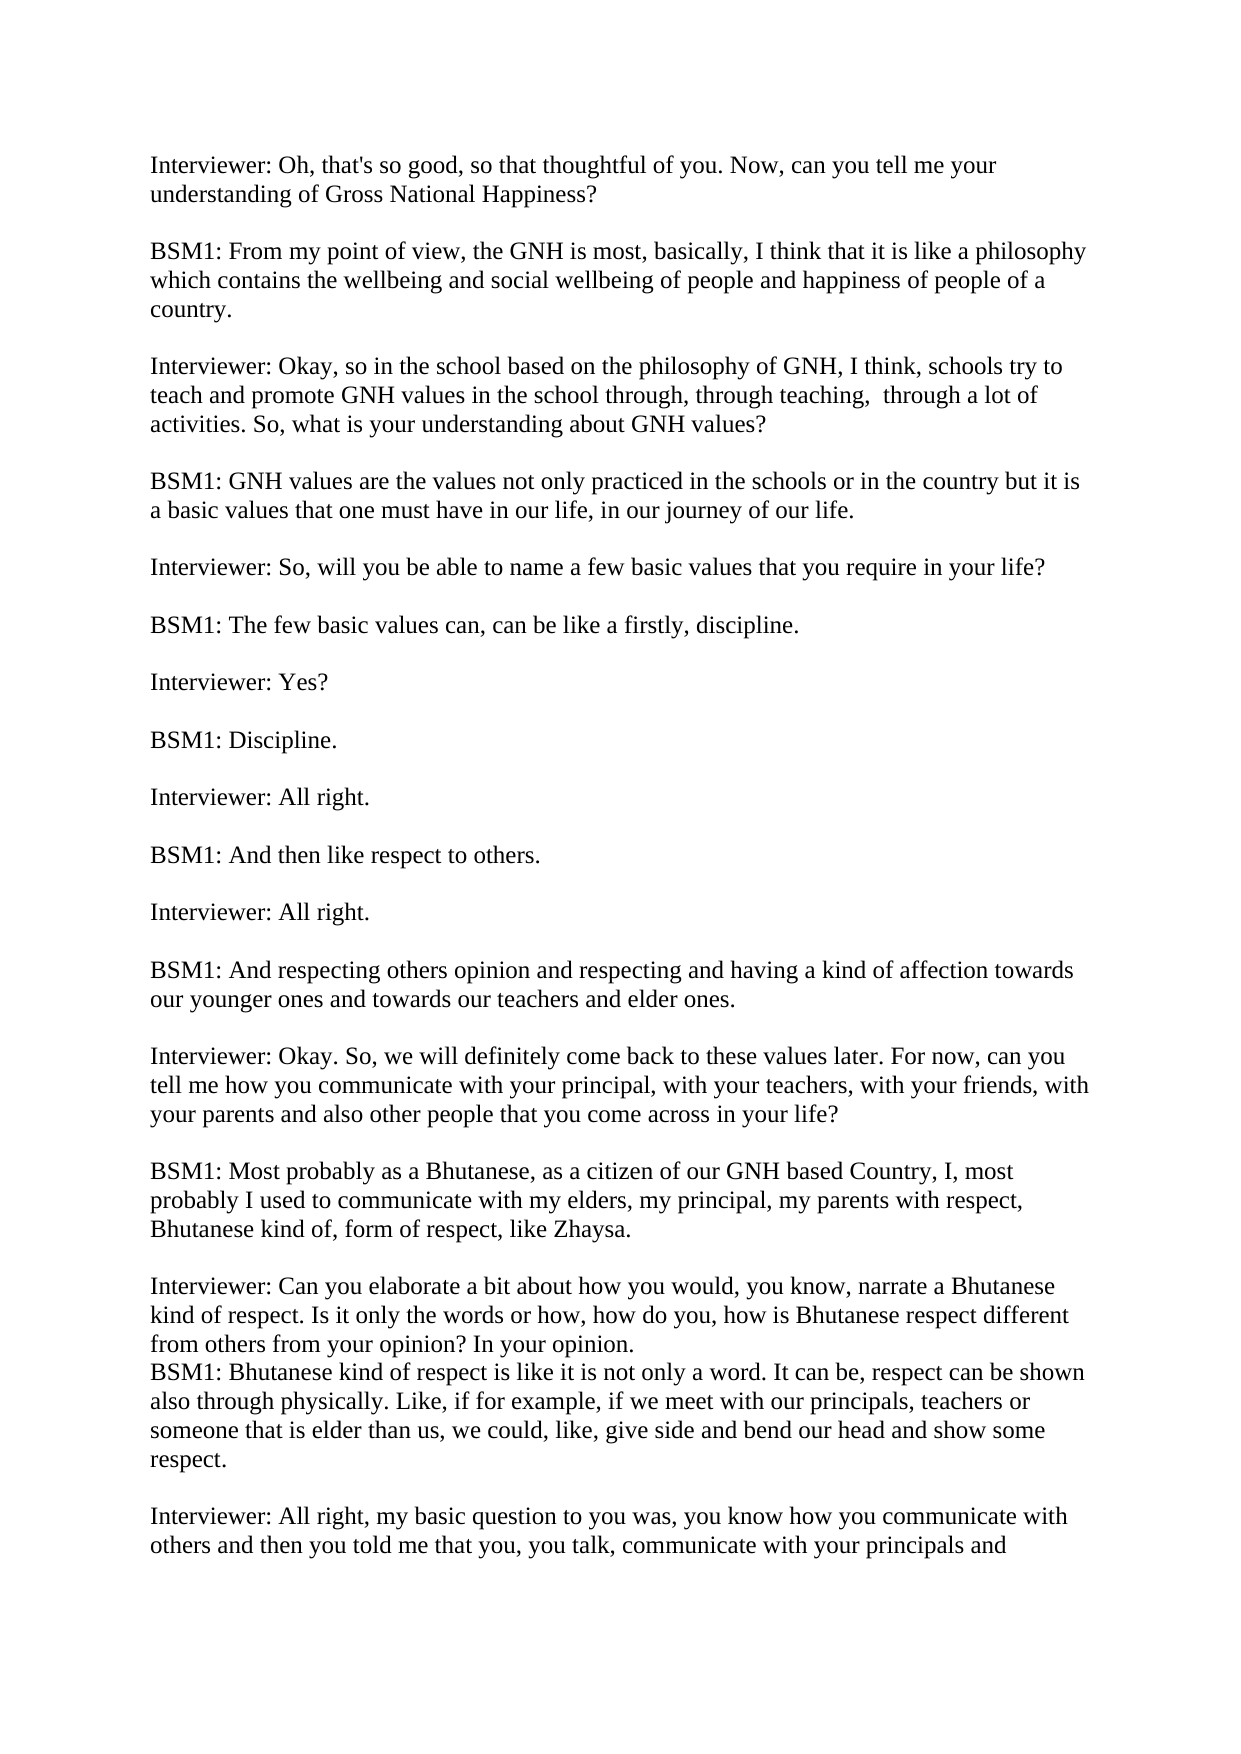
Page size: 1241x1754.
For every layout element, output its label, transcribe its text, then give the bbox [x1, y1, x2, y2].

text BSM1: Discipline. [150, 725, 1090, 754]
text BSM1: GNH values are the values not only practiced in the schools or in the country but it is a basic values that one must have in our life, in our journey of our life. [150, 466, 1090, 524]
text Interviewer: Okay, so in the school based on the philosophy of GNH, I think, schools try to teach and promote GNH values in the school through, through teaching, through a lot of activities. So, what is your understanding about GNH values? [150, 351, 1090, 437]
text BSM1: And then like respect to others. [150, 840, 1090, 869]
text BSM1: From my point of view, the GNH is most, basically, I think that it is like a philosophy which contains the wellbeing and social wellbeing of people and happiness of people of a country. [150, 236, 1090, 322]
text Interviewer: Oh, that's so good, so that thoughtful of you. Now, can you tell me your understanding of Gross National Happiness? [150, 150, 1090, 207]
text BSM1: Bhutanese kind of respect is like it is not only a word. It can be, respect can be shown also through physically. Like, if for example, if we meet with our principals, teachers or someone that is elder than us, we could, like, give side and bend our head and show some respect. [150, 1357, 1090, 1472]
text Interviewer: All right. [150, 897, 1090, 926]
text Interviewer: So, will you be able to name a few basic values that you require in your life? [150, 552, 1090, 581]
text Interviewer: All right. [150, 782, 1090, 811]
text BSM1: And respecting others opinion and respecting and having a kind of affection towards our younger ones and towards our teachers and elder ones. [150, 955, 1090, 1012]
text BSM1: The few basic values can, can be like a firstly, discipline. [150, 610, 1090, 639]
text Interviewer: Can you elaborate a bit about how you would, you know, narrate a Bhutanese kind of respect. Is it only the words or how, how do you, how is Bhutanese respect different from others from your opinion? In your opinion. [150, 1271, 1090, 1357]
text BSM1: Most probably as a Bhutanese, as a citizen of our GNH based Country, I, most probably I used to communicate with my elders, my principal, my parents with respect, Bhutanese kind of, form of respect, like Zhaysa. [150, 1156, 1090, 1242]
text Interviewer: Yes? [150, 667, 1090, 696]
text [150, 1501, 1090, 1559]
text Interviewer: Okay. So, we will definitely come back to these values later. For now, can you tell me how you communicate with your principal, with your teachers, with your friends, with your parents and also other people that you come across in your life? [150, 1041, 1090, 1127]
